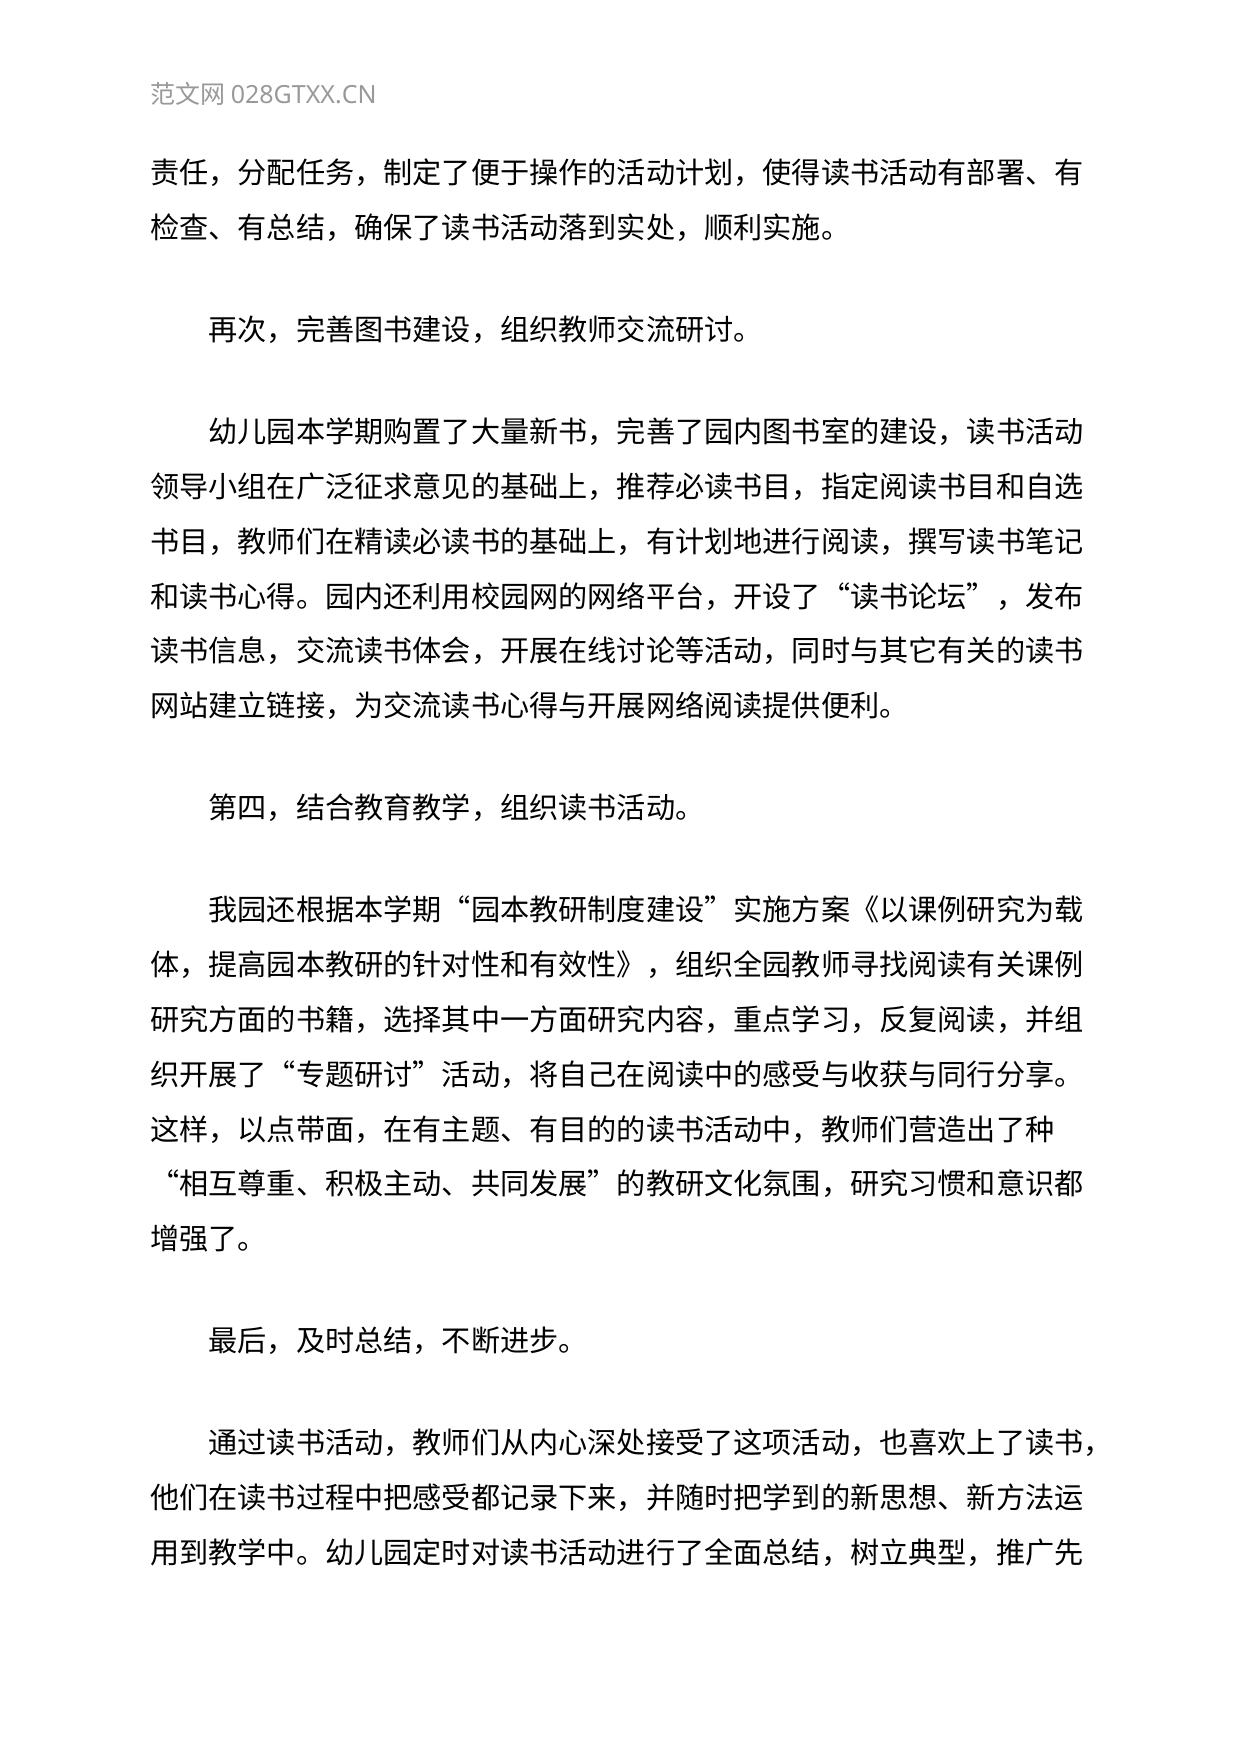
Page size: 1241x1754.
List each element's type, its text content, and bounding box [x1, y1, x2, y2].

text 第四，结合教育教学，组织读书活动。 [150, 785, 1090, 827]
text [150, 150, 1090, 247]
text 再次，完善图书建设，组织教师交流研讨。 [150, 307, 1090, 349]
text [150, 1419, 1090, 1571]
text 我园还根据本学期“园本教研制度建设”实施方案《以课例研究为载体，提高园本教研的针对性和有效性》，组织全园教师寻找阅读有关课例研究方面的书籍，选择其中一方面研究内容，重点学习，反复阅读，并组织开展了“专题研讨”活动，将自己在阅读中的感受与收获与同行分享。这样，以点带面，在有主题、有目的的读书活动中，教师们营造出了种“相互尊重、积极主动、共同发展”的教研文化氛围，研究习惯和意识都增强了。 [150, 886, 1090, 1258]
text 最后，及时总结，不断进步。 [150, 1318, 1090, 1360]
text 幼儿园本学期购置了大量新书，完善了园内图书室的建设，读书活动领导小组在广泛征求意见的基础上，推荐必读书目，指定阅读书目和自选书目，教师们在精读必读书的基础上，有计划地进行阅读，撰写读书笔记和读书心得。园内还利用校园网的网络平台，开设了“读书论坛”，发布读书信息，交流读书体会，开展在线讨论等活动，同时与其它有关的读书网站建立链接，为交流读书心得与开展网络阅读提供便利。 [150, 408, 1090, 725]
